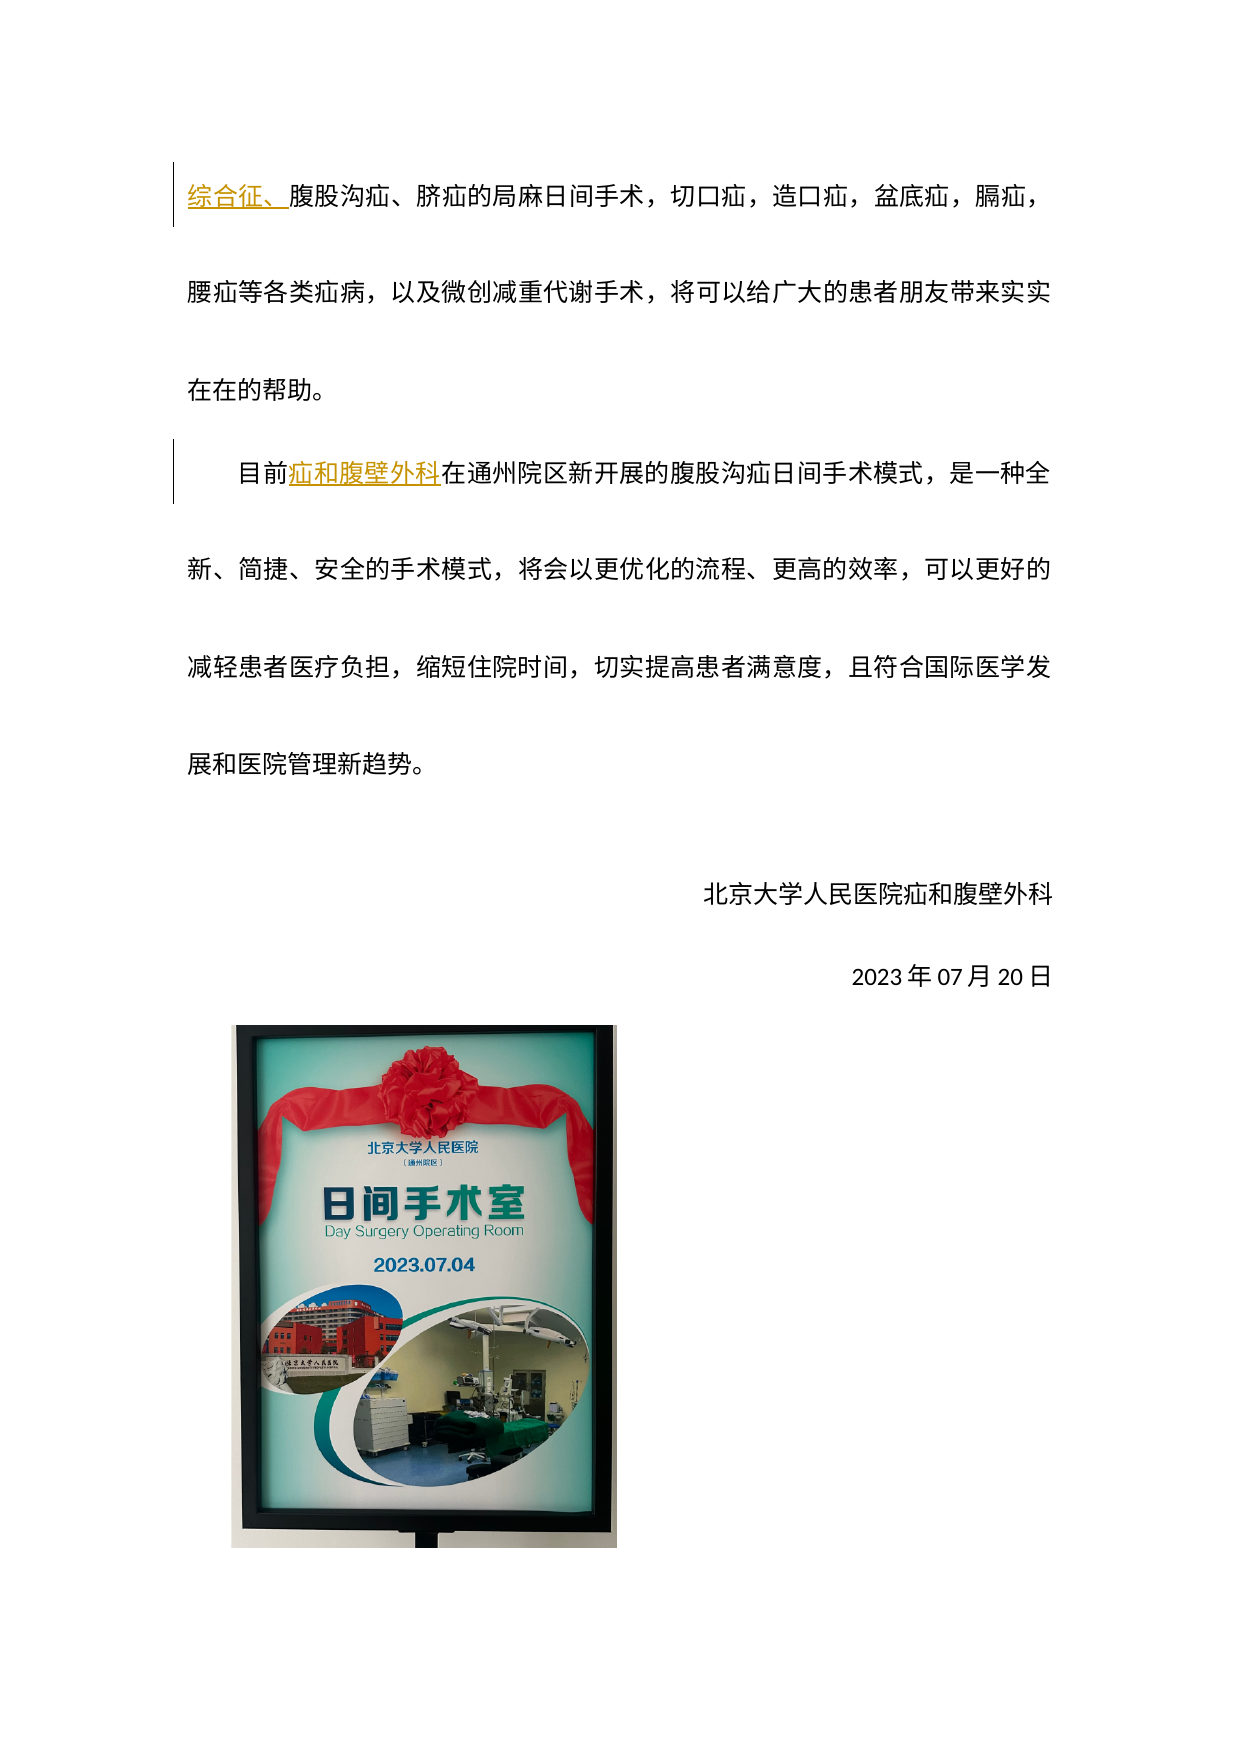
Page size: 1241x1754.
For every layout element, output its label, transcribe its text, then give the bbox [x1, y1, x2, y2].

text 2023年07月20日 [187, 943, 1053, 1008]
text 北京大学人民医院疝和腹壁外科 [187, 861, 1053, 926]
picture [231, 1025, 617, 1548]
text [187, 162, 1053, 422]
text 目前在通州院区新开展的腹股沟疝日间手术模式，是一种全新、简捷、安全的手术模式，将会以更优化的流程、更高的效率，可以更好的减轻患者医疗负担，缩短住院时间，切实提高患者满意度，且符合国际医学发展和医院管理新趋势。 [187, 439, 1053, 796]
